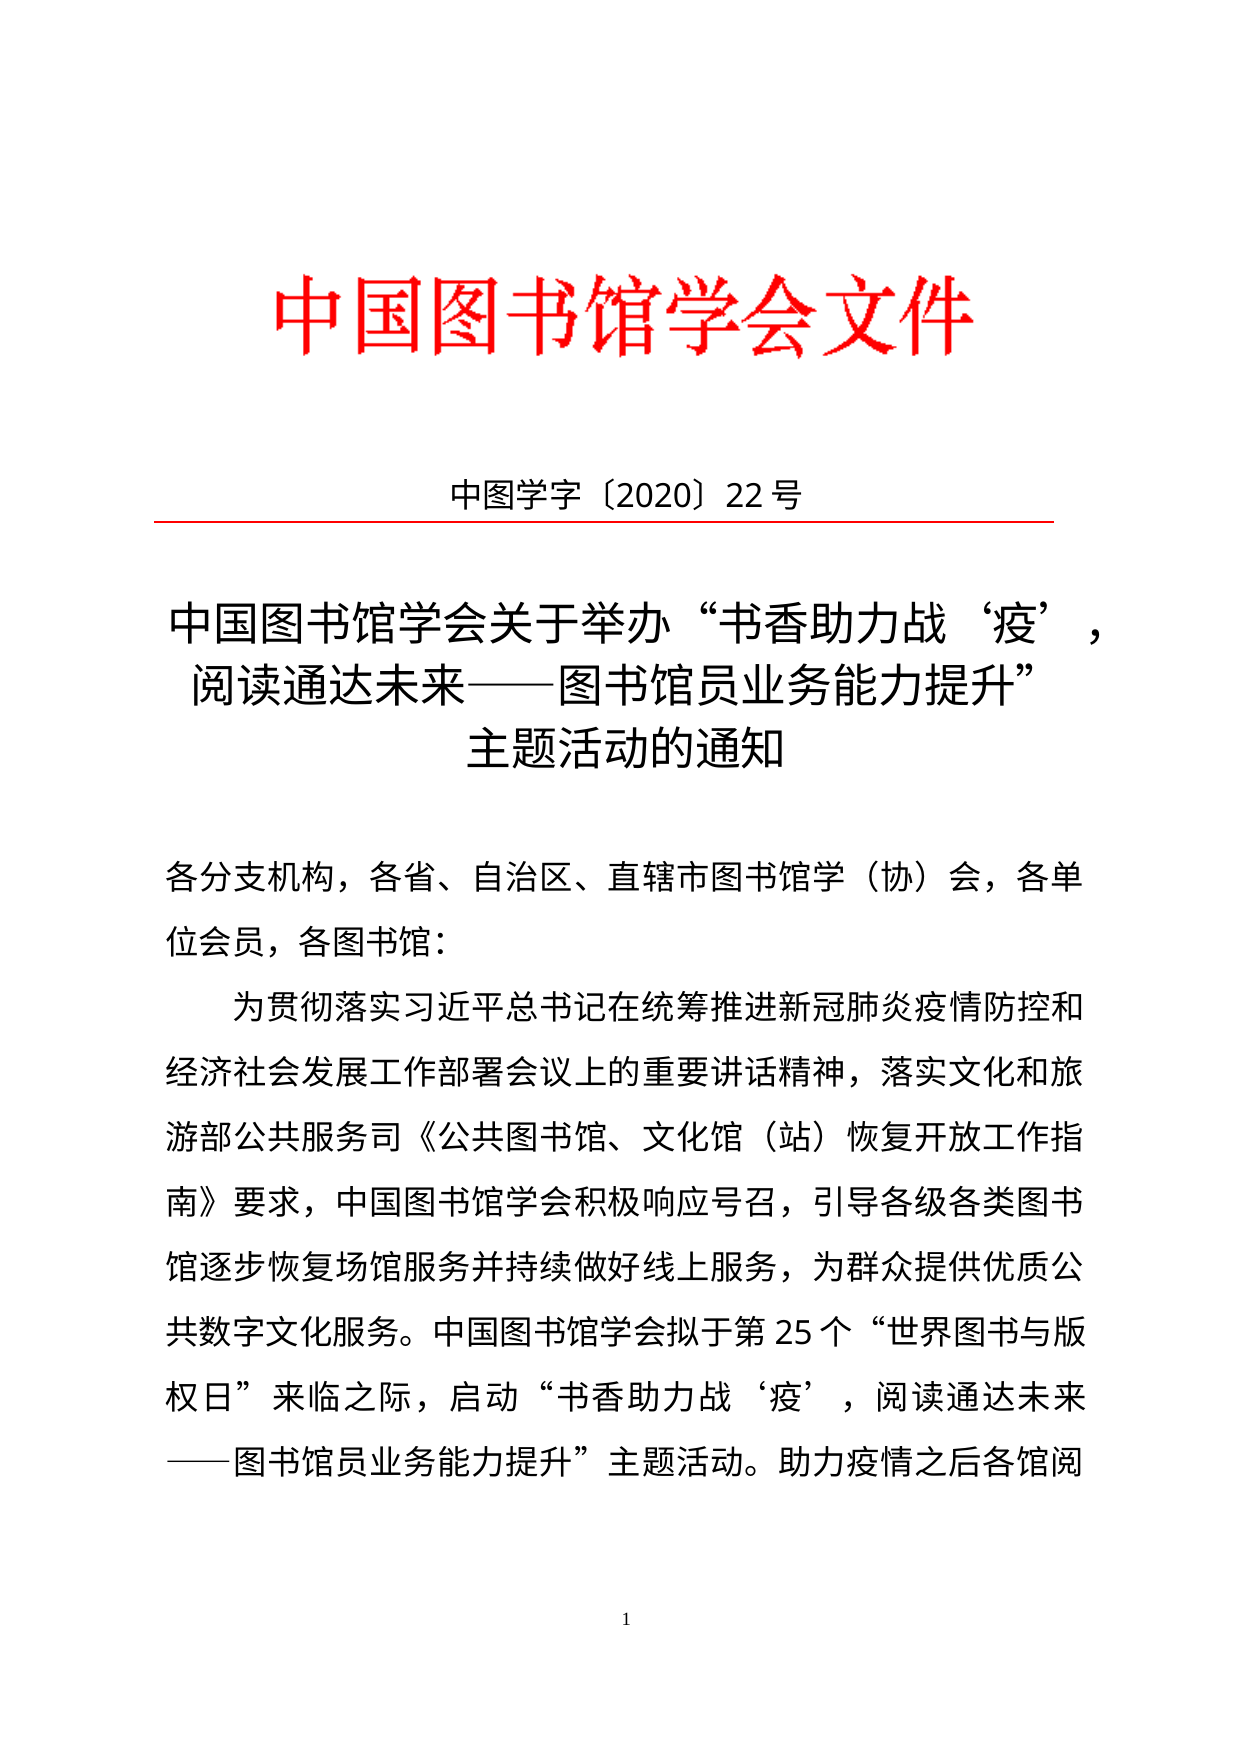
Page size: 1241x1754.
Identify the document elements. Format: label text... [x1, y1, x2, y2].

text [165, 973, 1087, 1493]
text 中国图书馆学会关于举办“书香助力战‘疫’，阅读通达未来——图书馆员业务能力提升” [165, 590, 1087, 715]
text 中图学字〔2020〕22号 [165, 460, 1087, 525]
text 主题活动的通知 [165, 715, 1087, 778]
text 各分支机构，各省、自治区、直辖市图书馆学（协）会，各单位会员，各图书馆： [165, 843, 1087, 973]
picture [266, 265, 986, 367]
